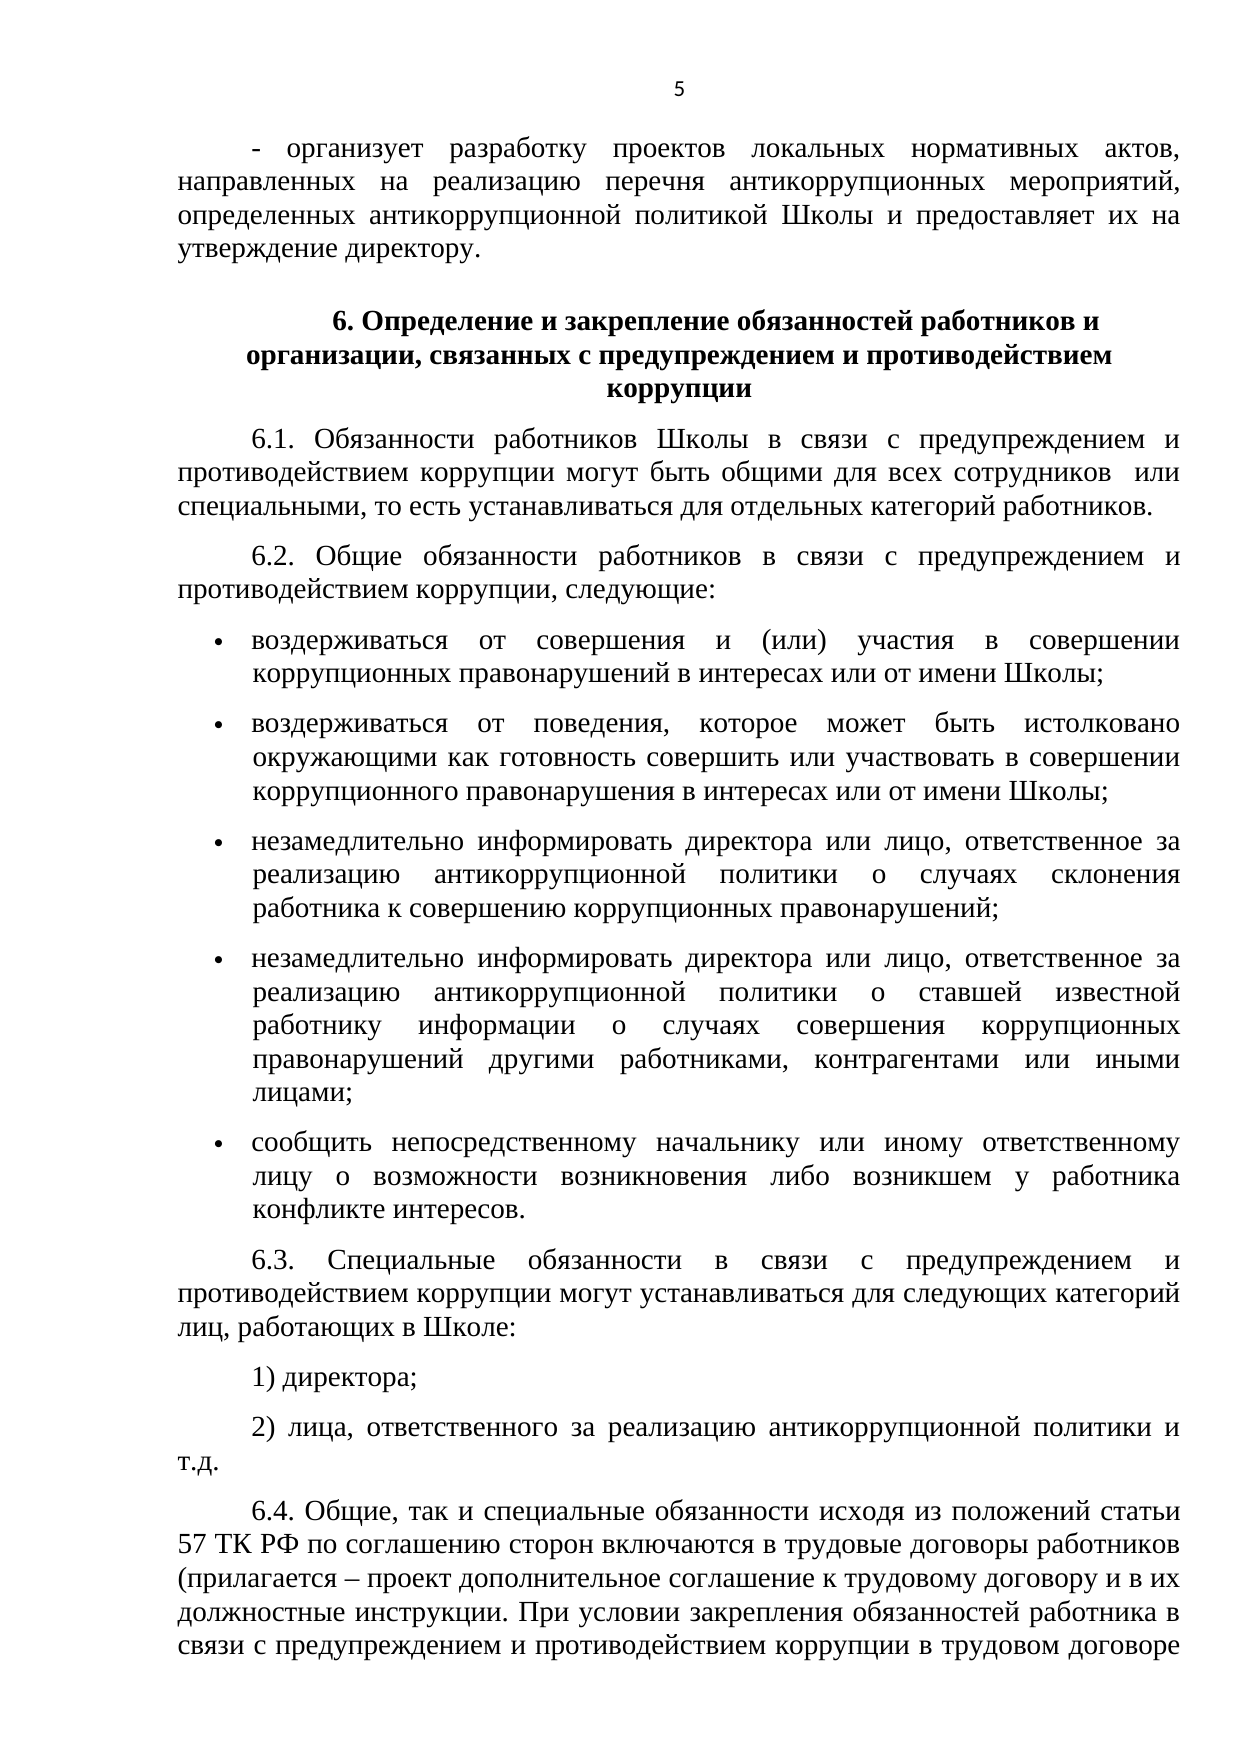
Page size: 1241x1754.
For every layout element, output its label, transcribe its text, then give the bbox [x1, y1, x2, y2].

text 2) лица, ответственного за реализацию антикоррупционной политики и т.д. [177, 1409, 1181, 1476]
list воздерживаться от поведения, которое может быть истолковано окружающими как готовность совершить или участвовать в совершении коррупционного правонарушения в интересах или от имени Школы; [215, 706, 1181, 806]
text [177, 1493, 1181, 1661]
text 6. Определение и закрепление обязанностей работников и организации, связанных с предупреждением и противодействием коррупции [177, 303, 1181, 404]
text - организует разработку проектов локальных нормативных актов, направленных на реализацию перечня антикоррупционных мероприятий, определенных антикоррупционной политикой Школы и предоставляет их на утверждение директору. [177, 130, 1181, 264]
list сообщить непосредственному начальнику или иному ответственному лицу о возможности возникновения либо возникшем у работника конфликте интересов. [215, 1124, 1181, 1225]
text 1) директора; [177, 1359, 1181, 1393]
text 6.3. Специальные обязанности в связи с предупреждением и противодействием коррупции могут устанавливаться для следующих категорий лиц, работающих в Школе: [177, 1242, 1181, 1342]
list незамедлительно информировать директора или лицо, ответственное за реализацию антикоррупционной политики о случаях склонения работника к совершению коррупционных правонарушений; [215, 823, 1181, 923]
list незамедлительно информировать директора или лицо, ответственное за реализацию антикоррупционной политики о ставшей известной работнику информации о случаях совершения коррупционных правонарушений другими работниками, контрагентами или иными лицами; [215, 940, 1181, 1108]
list воздерживаться от совершения и (или) участия в совершении коррупционных правонарушений в интересах или от имени Школы; [215, 622, 1181, 689]
text 6.1. Обязанности работников Школы в связи с предупреждением и противодействием коррупции могут быть общими для всех сотрудников или специальными, то есть устанавливаться для отдельных категорий работников. [177, 421, 1181, 521]
text 6.2. Общие обязанности работников в связи с предупреждением и противодействием коррупции, следующие: [177, 538, 1181, 605]
